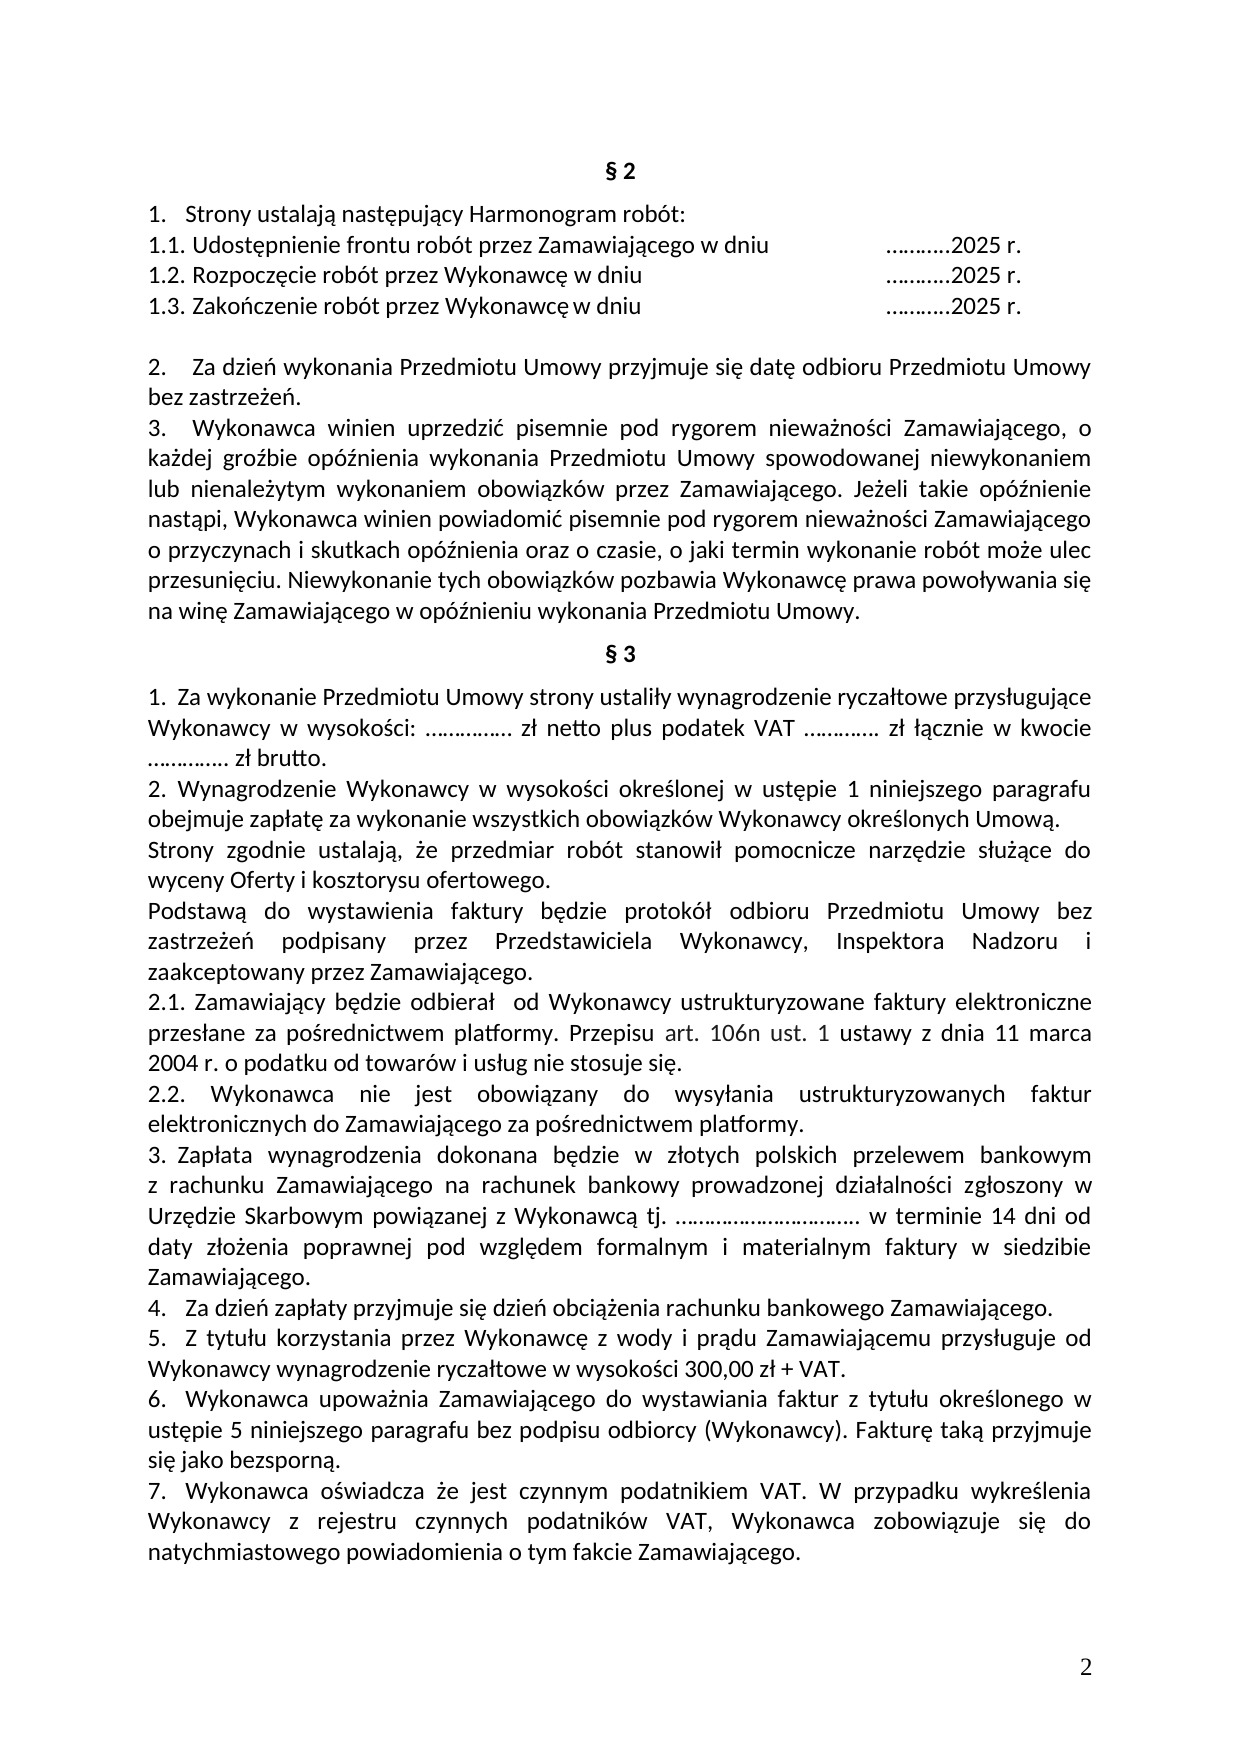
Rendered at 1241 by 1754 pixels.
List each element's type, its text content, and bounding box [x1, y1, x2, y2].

list Wynagrodzenie Wykonawcy w wysokości określonej w ustępie 1 niniejszego paragrafu obejmuje zapłatę za wykonanie wszystkich obowiązków Wykonawcy określonych Umową. [148, 773, 1093, 834]
list Za wykonanie Przedmiotu Umowy strony ustaliły wynagrodzenie ryczałtowe przysługujące Wykonawcy w wysokości: …………… zł netto plus podatek VAT …………. zł łącznie w kwocie ………….. zł brutto. [148, 681, 1093, 773]
list Z tytułu korzystania przez Wykonawcę z wody i prądu Zamawiającemu przysługuje od Wykonawcy wynagrodzenie ryczałtowe w wysokości 300,00 zł + VAT. [148, 1322, 1093, 1383]
text Podstawą do wystawienia faktury będzie protokół odbioru Przedmiotu Umowy bez zastrzeżeń podpisany przez Przedstawiciela Wykonawcy, Inspektora Nadzoru i zaakceptowany przez Zamawiającego. [148, 895, 1093, 986]
text Strony zgodnie ustalają, że przedmiar robót stanowił pomocnicze narzędzie służące do wyceny Oferty i kosztorysu ofertowego. [148, 834, 1093, 895]
list Za dzień wykonania Przedmiotu Umowy przyjmuje się datę odbioru Przedmiotu Umowy bez zastrzeżeń. [148, 351, 1093, 412]
list Wykonawca winien uprzedzić pisemnie pod rygorem nieważności Zamawiającego, o każdej groźbie opóźnienia wykonania Przedmiotu Umowy spowodowanej niewykonaniem lub nienależytym wykonaniem obowiązków przez Zamawiającego. Jeżeli takie opóźnienie nastąpi, Wykonawca winien powiadomić pisemnie pod rygorem nieważności Zamawiającego o przyczynach i skutkach opóźnienia oraz o czasie, o jaki termin wykonanie robót może ulec przesunięciu. Niewykonanie tych obowiązków pozbawia Wykonawcę prawa powoływania się na winę Zamawiającego w opóźnieniu wykonania Przedmiotu Umowy. [148, 412, 1093, 626]
text 2.1. Zamawiający będzie odbierał od Wykonawcy ustrukturyzowane faktury elektroniczne przesłane za pośrednictwem platformy. Przepisu art. 106n ust. 1 ustawy z dnia 11 marca 2004 r. o podatku od towarów i usług nie stosuje się. [148, 986, 1093, 1078]
list Zakończenie robót przez Wykonawcę w dniu ………..2025 r. [148, 290, 1093, 321]
list Rozpoczęcie robót przez Wykonawcę w dniu ………..2025 r. [148, 259, 1093, 290]
list Za dzień zapłaty przyjmuje się dzień obciążenia rachunku bankowego Zamawiającego. [148, 1292, 1093, 1322]
list Wykonawca upoważnia Zamawiającego do wystawiania faktur z tytułu określonego w ustępie 5 niniejszego paragrafu bez podpisu odbiorcy (Wykonawcy). Fakturę taką przyjmuje się jako bezsporną. [148, 1383, 1093, 1475]
list Udostępnienie frontu robót przez Zamawiającego w dniu ………..2025 r. [148, 229, 1093, 259]
text 2.2. Wykonawca nie jest obowiązany do wysyłania ustrukturyzowanych faktur elektronicznych do Zamawiającego za pośrednictwem platformy. [148, 1078, 1093, 1139]
list Strony ustalają następujący Harmonogram robót: [148, 198, 1093, 229]
list Zapłata wynagrodzenia dokonana będzie w złotych polskich przelewem bankowym z rachunku Zamawiającego na rachunek bankowy prowadzonej działalności zgłoszony w Urzędzie Skarbowym powiązanej z Wykonawcą tj. ………………………….. w terminie 14 dni od daty złożenia poprawnej pod względem formalnym i materialnym faktury w siedzibie Zamawiającego. [148, 1139, 1093, 1292]
list Wykonawca oświadcza że jest czynnym podatnikiem VAT. W przypadku wykreślenia Wykonawcy z rejestru czynnych podatników VAT, Wykonawca zobowiązuje się do natychmiastowego powiadomienia o tym fakcie Zamawiającego. [148, 1475, 1093, 1566]
text § 3 [148, 638, 1093, 669]
text § 2 [148, 155, 1093, 186]
